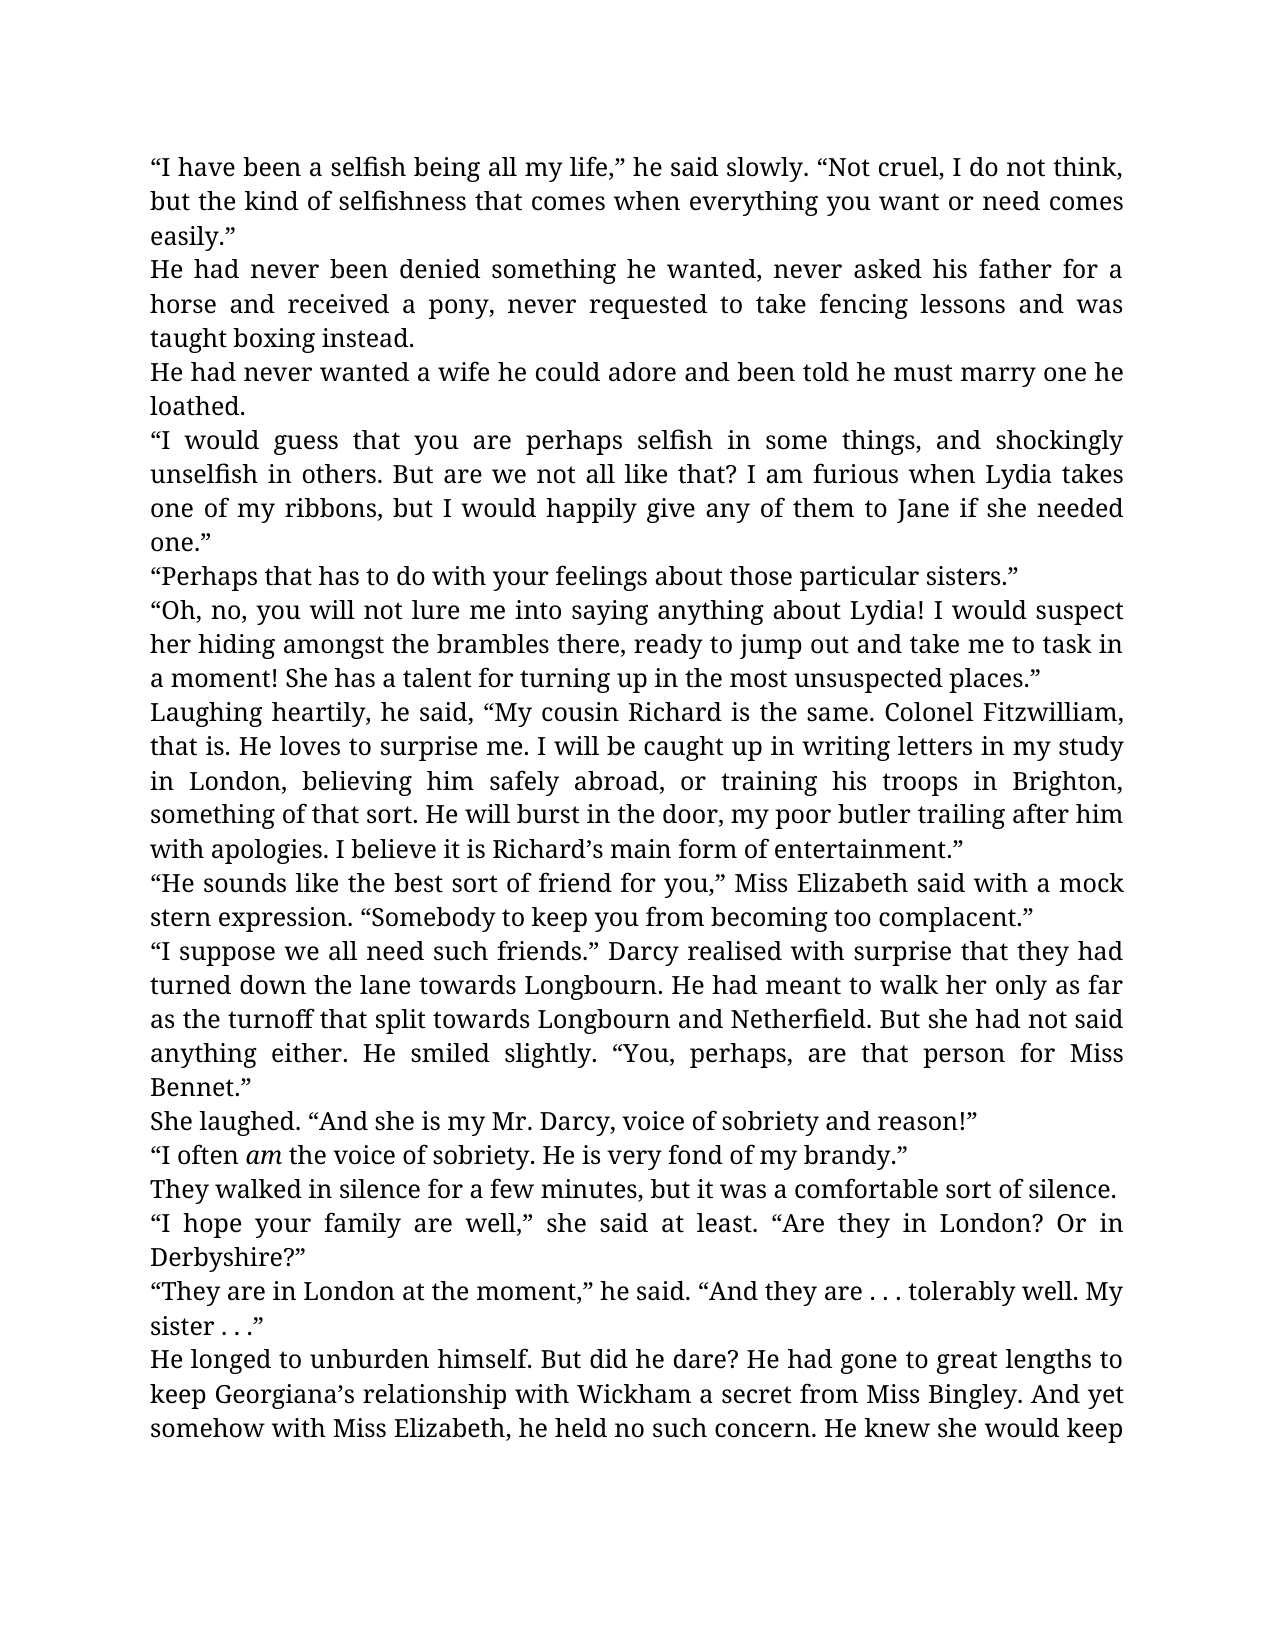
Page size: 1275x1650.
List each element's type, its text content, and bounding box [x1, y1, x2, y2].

text “I often am the voice of sobriety. He is very fond of my brandy.” [150, 1138, 1125, 1172]
text He had never been denied something he wanted, never asked his father for a horse and received a pony, never requested to take fencing lessons and was taught boxing instead. [150, 252, 1125, 354]
text She laughed. “And she is my Mr. Darcy, voice of sobriety and reason!” [150, 1104, 1125, 1138]
text “They are in London at the moment,” he said. “And they are . . . tolerably well. My sister . . .” [150, 1274, 1125, 1342]
text “I have been a selfish being all my life,” he said slowly. “Not cruel, I do not think, but the kind of selfishness that comes when everything you want or need comes easily.” [150, 150, 1125, 252]
text “Perhaps that has to do with your feelings about those particular sisters.” [150, 559, 1125, 593]
text “I hope your family are well,” she said at least. “Are they in London? Or in Derbyshire?” [150, 1206, 1125, 1274]
text Laughing heartily, he said, “My cousin Richard is the same. Colonel Fitzwilliam, that is. He loves to surprise me. I will be caught up in writing letters in my study in London, believing him safely abroad, or training his troops in Brighton, something of that sort. He will burst in the door, my poor butler trailing after him with apologies. I believe it is Richard’s main form of entertainment.” [150, 695, 1125, 865]
text “I suppose we all need such friends.” Darcy realised with surprise that they had turned down the lane towards Longbourn. He had meant to walk her only as far as the turnoff that split towards Longbourn and Netherfield. But she had not said anything either. He smiled slightly. “You, perhaps, are that person for Miss Bennet.” [150, 933, 1125, 1104]
text “Oh, no, you will not lure me into saying anything about Lydia! I would suspect her hiding amongst the brambles there, ready to jump out and take me to task in a moment! She has a talent for turning up in the most unsuspected places.” [150, 593, 1125, 695]
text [150, 1342, 1125, 1444]
text He had never wanted a wife he could adore and been told he must marry one he loathed. [150, 354, 1125, 422]
text They walked in silence for a few minutes, but it was a comfortable sort of silence. [150, 1172, 1125, 1206]
text “He sounds like the best sort of friend for you,” Miss Elizabeth said with a mock stern expression. “Somebody to keep you from becoming too complacent.” [150, 865, 1125, 933]
text “I would guess that you are perhaps selfish in some things, and shockingly unselfish in others. But are we not all like that? I am furious when Lydia takes one of my ribbons, but I would happily give any of them to Jane if she needed one.” [150, 422, 1125, 559]
